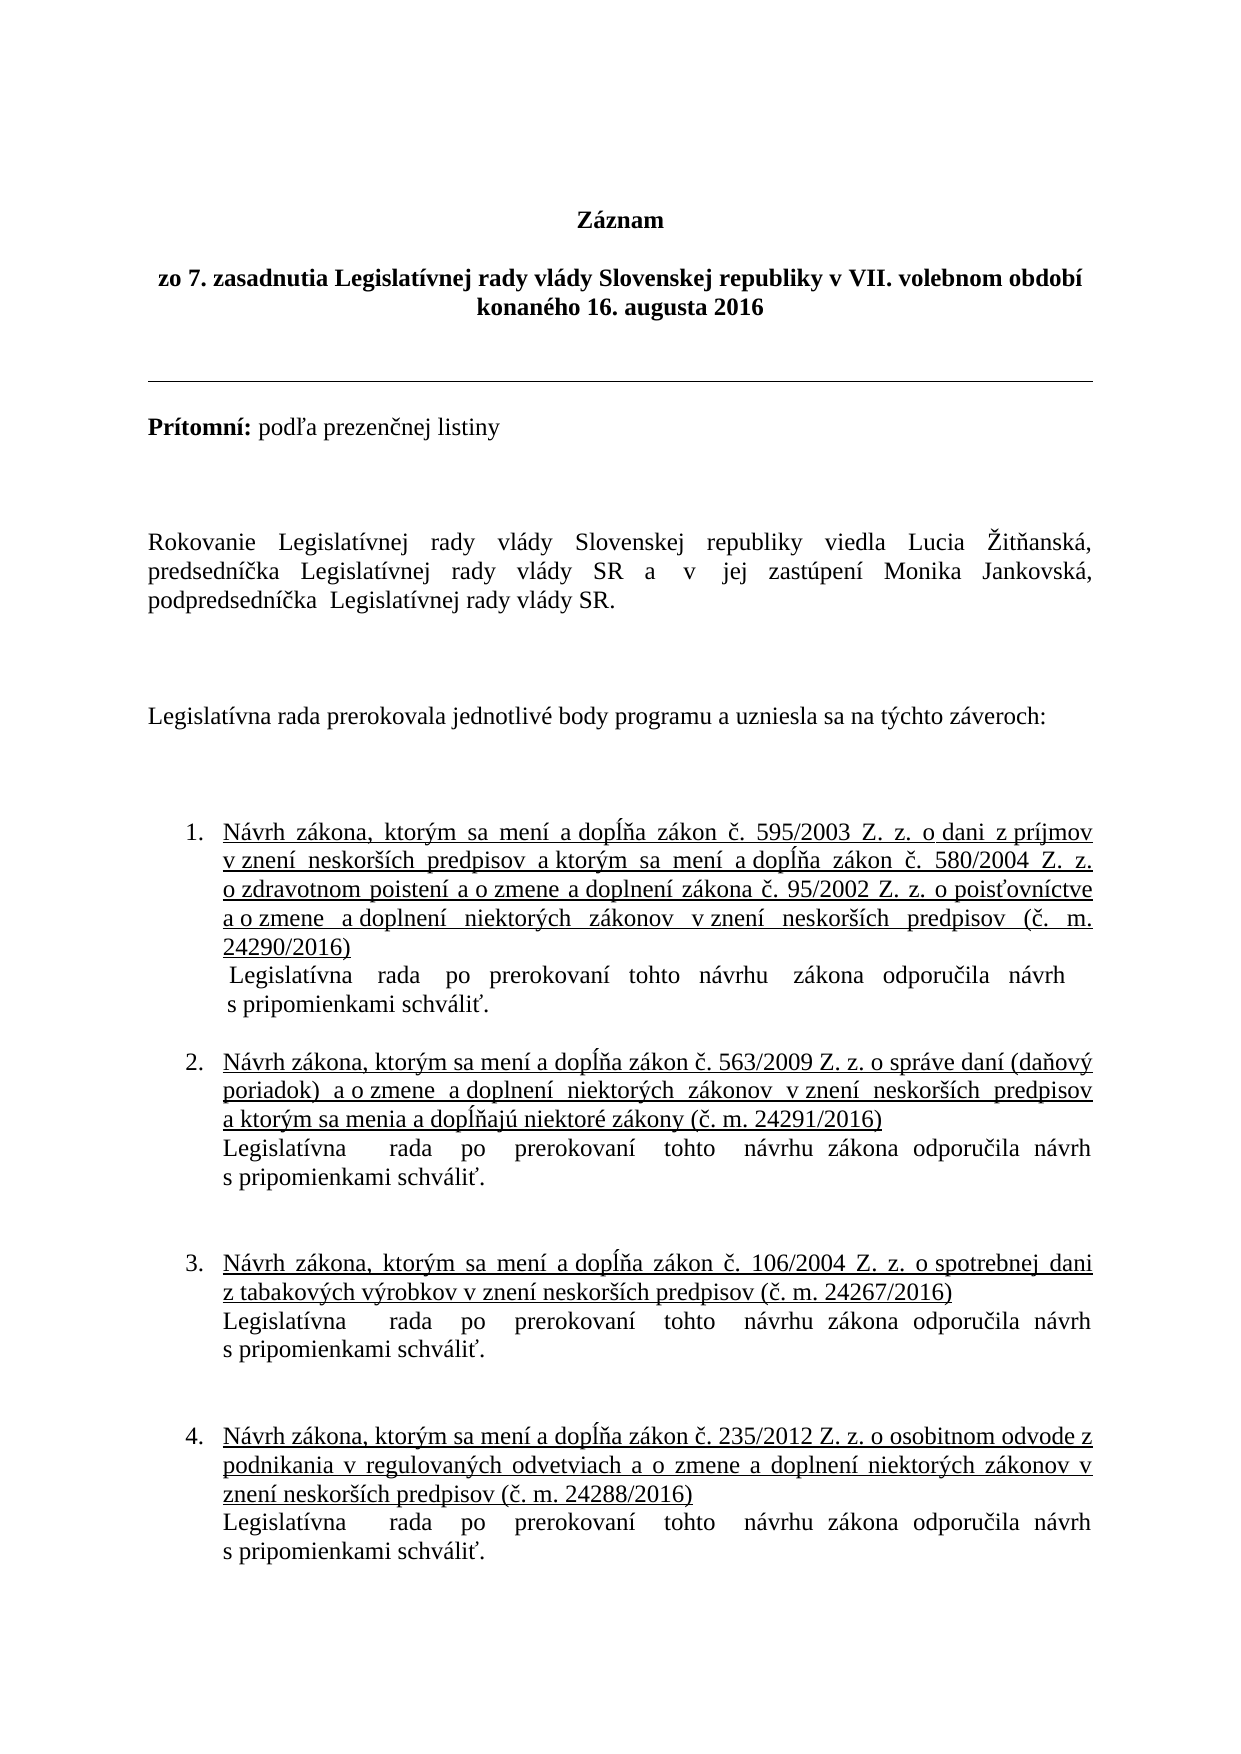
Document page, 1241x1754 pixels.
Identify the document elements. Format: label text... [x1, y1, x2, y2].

text zo 7. zasadnutia Legislatívnej rady vlády Slovenskej republiky v VII. volebnom období konaného 16. augusta 2016 [148, 263, 1093, 321]
text Legislatívna rada prerokovala jednotlivé body programu a uzniesla sa na týchto záveroch: [148, 701, 1093, 729]
text s pripomienkami schváliť. [183, 989, 1093, 1018]
text Legislatívna rada po prerokovaní tohto návrhu zákona odporučila návrh s pripomienkami schváliť. [223, 1306, 1093, 1363]
text Legislatívna rada po prerokovaní tohto návrhu zákona odporučila návrh s pripomienkami schváliť. [223, 1133, 1093, 1190]
text Legislatívna rada po prerokovaní tohto návrhu zákona odporučila návrh [223, 960, 1093, 989]
text Rokovanie Legislatívnej rady vlády Slovenskej republiky viedla Lucia Žitňanská, predsedníčka Legislatívnej rady vlády SR a v jej zastúpení Monika Jankovská, podpredsedníčka Legislatívnej rady vlády SR. [148, 527, 1093, 614]
list Návrh zákona, ktorým sa mení a dopĺňa zákon č. 235/2012 Z. z. o osobitnom odvode z podnikania v regulovaných odvetviach a o zmene a doplnení niektorých zákonov v znení neskorších predpisov (č. m. 24288/2016) [185, 1421, 1093, 1507]
text Záznam [148, 206, 1093, 234]
list Návrh zákona, ktorým sa mení a dopĺňa zákon č. 595/2003 Z. z. o dani z príjmov v znení neskorších predpisov a ktorým sa mení a dopĺňa zákon č. 580/2004 Z. z. o zdravotnom poistení a o zmene a doplnení zákona č. 95/2002 Z. z. o poisťovníctve a o zmene a doplnení niektorých zákonov v znení neskorších predpisov (č. m. 24290/2016) [185, 817, 1093, 960]
list Návrh zákona, ktorým sa mení a dopĺňa zákon č. 106/2004 Z. z. o spotrebnej dani z tabakových výrobkov v znení neskorších predpisov (č. m. 24267/2016) [185, 1248, 1093, 1306]
list Návrh zákona, ktorým sa mení a dopĺňa zákon č. 563/2009 Z. z. o správe daní (daňový poriadok) a o zmene a doplnení niektorých zákonov v znení neskorších predpisov a ktorým sa menia a dopĺňajú niektoré zákony (č. m. 24291/2016) [185, 1047, 1093, 1133]
text Legislatívna rada po prerokovaní tohto návrhu zákona odporučila návrh s pripomienkami schváliť. [223, 1507, 1093, 1565]
text Prítomní: podľa prezenčnej listiny [148, 412, 1093, 440]
